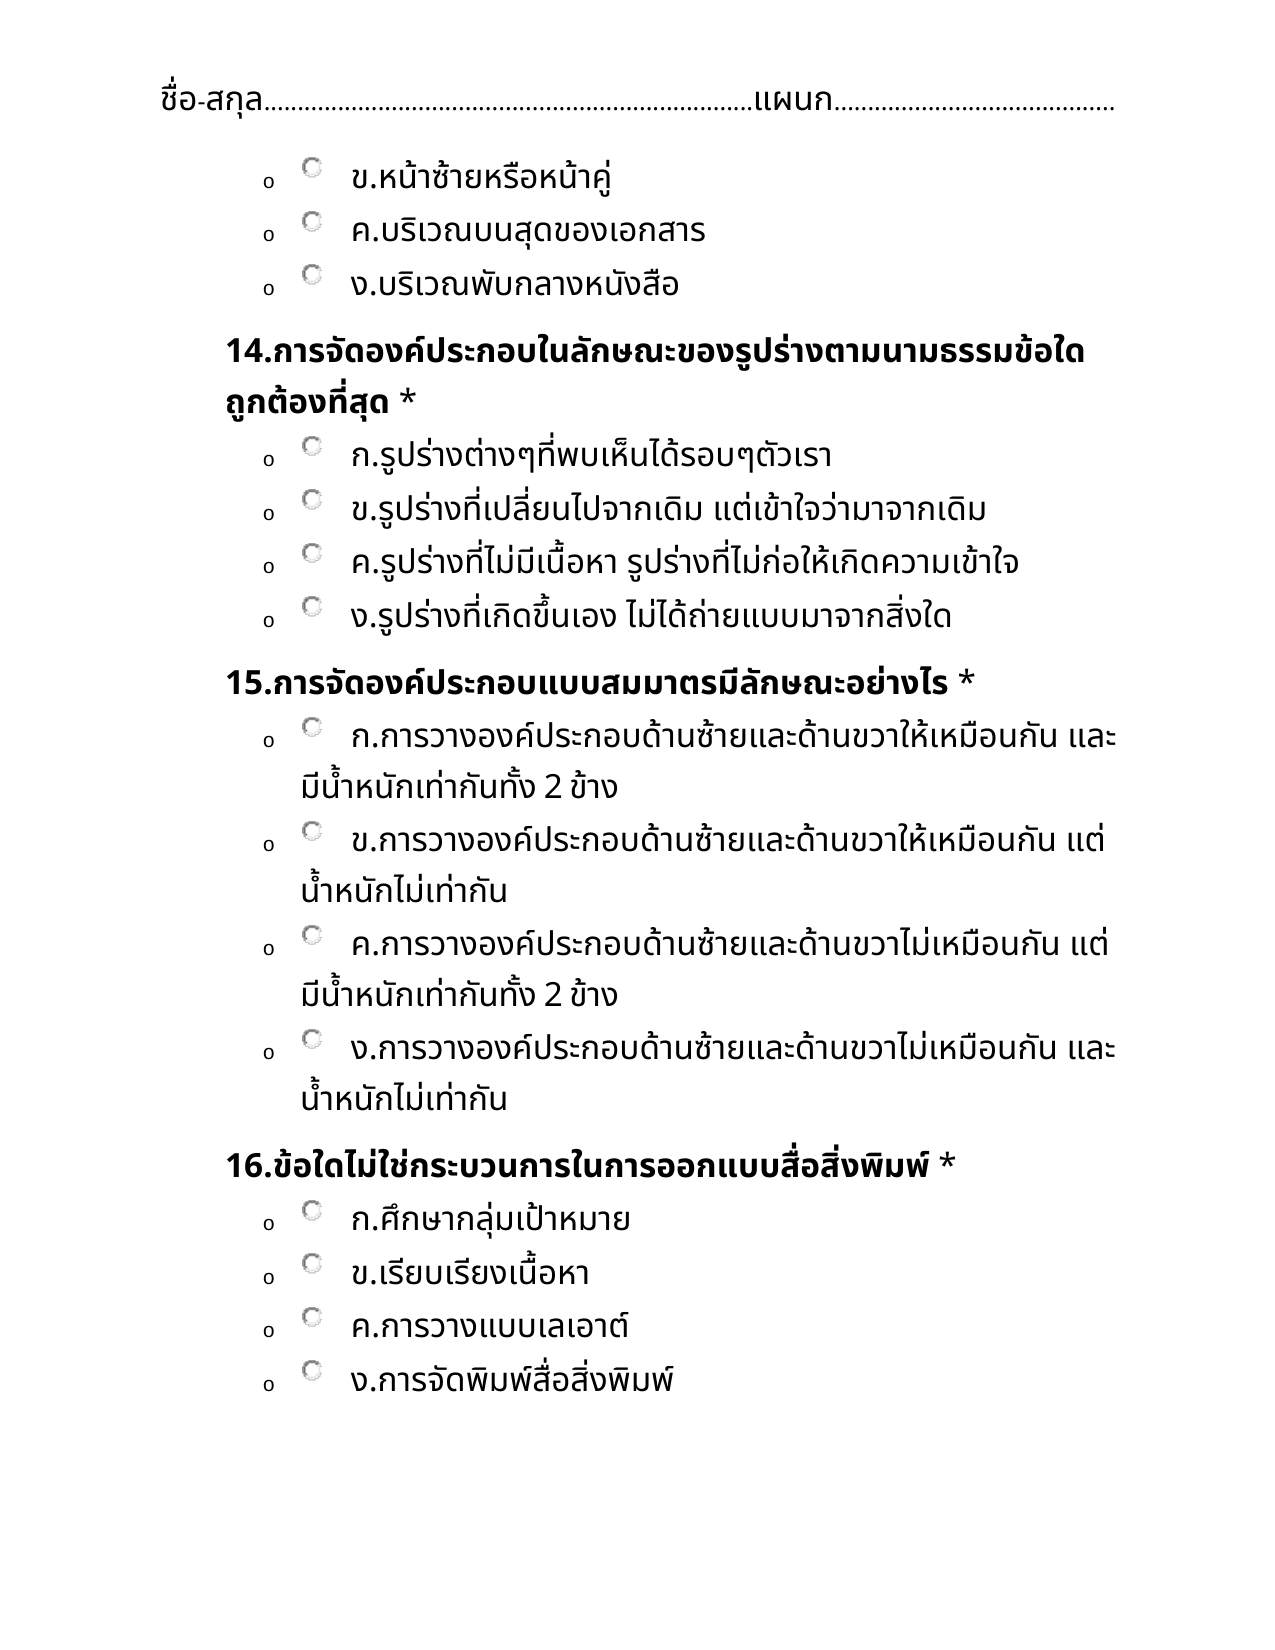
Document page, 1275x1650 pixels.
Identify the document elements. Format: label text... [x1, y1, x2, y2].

list ง.รูปร่างที่เกิดขึ้นเอง ไม่ได้ถ่ายแบบมาจากสิ่งใด [262, 588, 1125, 642]
list ค.รูปร่างที่ไม่มีเนื้อหา รูปร่างที่ไม่ก่อให้เกิดความเข้าใจ [262, 535, 1125, 588]
list ก.การวางองค์ประกอบด้านซ้ายและด้านขวาให้เหมือนกัน และมีน้ำหนักเท่ากันทั้ง2ข้าง [262, 709, 1125, 813]
list ข.เรียบเรียงเนื้อหา [262, 1246, 1125, 1299]
text 15.การจัดองค์ประกอบแบบสมมาตรมีลักษณะอย่างไร * [225, 659, 1125, 709]
list ง.บริเวณพับกลางหนังสือ [262, 257, 1125, 310]
list ก.ศึกษากลุ่มเป้าหมาย [262, 1192, 1125, 1246]
list ข.หน้าซ้ายหรือหน้าคู่ [262, 150, 1125, 203]
list ก.รูปร่างต่างๆที่พบเห็นได้รอบๆตัวเรา [262, 428, 1125, 482]
list ค.การวางแบบเลเอาต์ [262, 1299, 1125, 1353]
list ค.บริเวณบนสุดของเอกสาร [262, 203, 1125, 257]
list ข.การวางองค์ประกอบด้านซ้ายและด้านขวาให้เหมือนกัน แต่น้ำหนักไม่เท่ากัน [262, 813, 1125, 917]
list ข.รูปร่างที่เปลี่ยนไปจากเดิม แต่เข้าใจว่ามาจากเดิม [262, 482, 1125, 535]
text 16.ข้อใดไม่ใช่กระบวนการในการออกแบบสื่อสิ่งพิมพ์ * [225, 1142, 1125, 1192]
list ง.การวางองค์ประกอบด้านซ้ายและด้านขวาไม่เหมือนกัน และน้ำหนักไม่เท่ากัน [262, 1021, 1125, 1125]
list ง.การจัดพิมพ์สื่อสิ่งพิมพ์ [262, 1353, 1125, 1406]
text 14.การจัดองค์ประกอบในลักษณะของรูปร่างตามนามธรรมข้อใดถูกต้องที่สุด * [225, 327, 1125, 428]
list ค.การวางองค์ประกอบด้านซ้ายและด้านขวาไม่เหมือนกัน แต่มีน้ำหนักเท่ากันทั้ง2ข้าง [262, 917, 1125, 1021]
